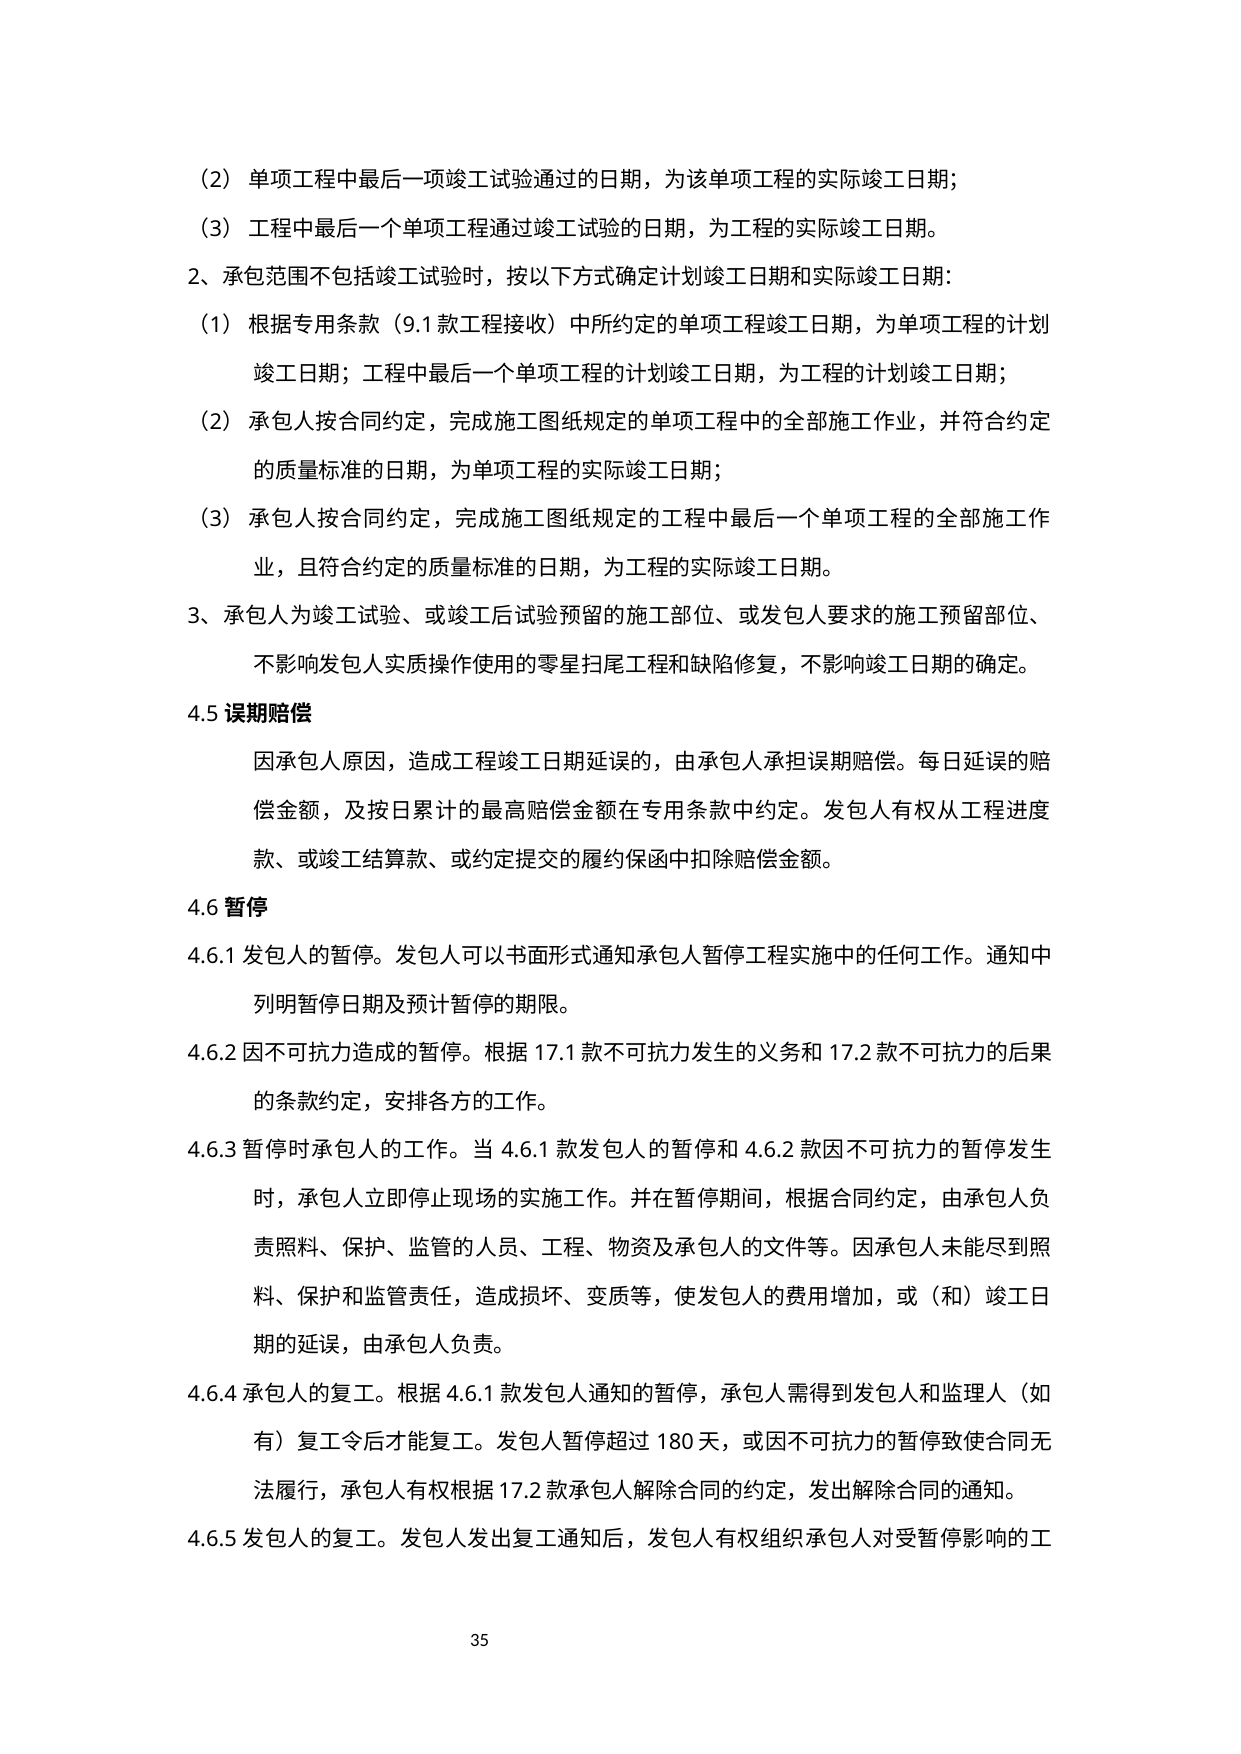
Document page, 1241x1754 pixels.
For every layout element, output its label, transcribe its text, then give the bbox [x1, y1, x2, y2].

text 3、承包人为竣工试验、或竣工后试验预留的施工部位、或发包人要求的施工预留部位、不影响发包人实质操作使用的零星扫尾工程和缺陷修复，不影响竣工日期的确定。 [187, 598, 1053, 679]
list 承包人按合同约定，完成施工图纸规定的单项工程中的全部施工作业，并符合约定的质量标准的日期，为单项工程的实际竣工日期； [187, 404, 1053, 485]
list 承包人按合同约定，完成施工图纸规定的工程中最后一个单项工程的全部施工作业，且符合约定的质量标准的日期，为工程的实际竣工日期。 [187, 501, 1053, 582]
text 2、承包范围不包括竣工试验时，按以下方式确定计划竣工日期和实际竣工日期： [187, 259, 1053, 291]
text 因承包人原因，造成工程竣工日期延误的，由承包人承担误期赔偿。每日延误的赔偿金额，及按日累计的最高赔偿金额在专用条款中约定。发包人有权从工程进度款、或竣工结算款、或约定提交的履约保函中扣除赔偿金额。 [253, 744, 1053, 874]
list 工程中最后一个单项工程通过竣工试验的日期，为工程的实际竣工日期。 [187, 210, 1053, 243]
list 暂停 [187, 889, 1053, 922]
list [187, 307, 1053, 388]
list 发包人的暂停。发包人可以书面形式通知承包人暂停工程实施中的任何工作。通知中列明暂停日期及预计暂停的期限。 [187, 938, 1053, 1019]
list 误期赔偿 [187, 695, 1053, 728]
list 因不可抗力造成的暂停。根据17.1款不可抗力发生的义务和17.2款不可抗力的后果的条款约定，安排各方的工作。 [187, 1035, 1053, 1116]
list 承包人的复工。根据4.6.1款发包人通知的暂停，承包人需得到发包人和监理人（如有）复工令后才能复工。发包人暂停超过180天，或因不可抗力的暂停致使合同无法履行，承包人有权根据17.2款承包人解除合同的约定，发出解除合同的通知。 [187, 1375, 1053, 1505]
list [187, 1521, 1053, 1554]
list 单项工程中最后一项竣工试验通过的日期，为该单项工程的实际竣工日期； [187, 162, 1053, 194]
list 暂停时承包人的工作。当4.6.1款发包人的暂停和4.6.2款因不可抗力的暂停发生时，承包人立即停止现场的实施工作。并在暂停期间，根据合同约定，由承包人负责照料、保护、监管的人员、工程、物资及承包人的文件等。因承包人未能尽到照料、保护和监管责任，造成损坏、变质等，使发包人的费用增加，或（和）竣工日期的延误，由承包人负责。 [187, 1132, 1053, 1359]
